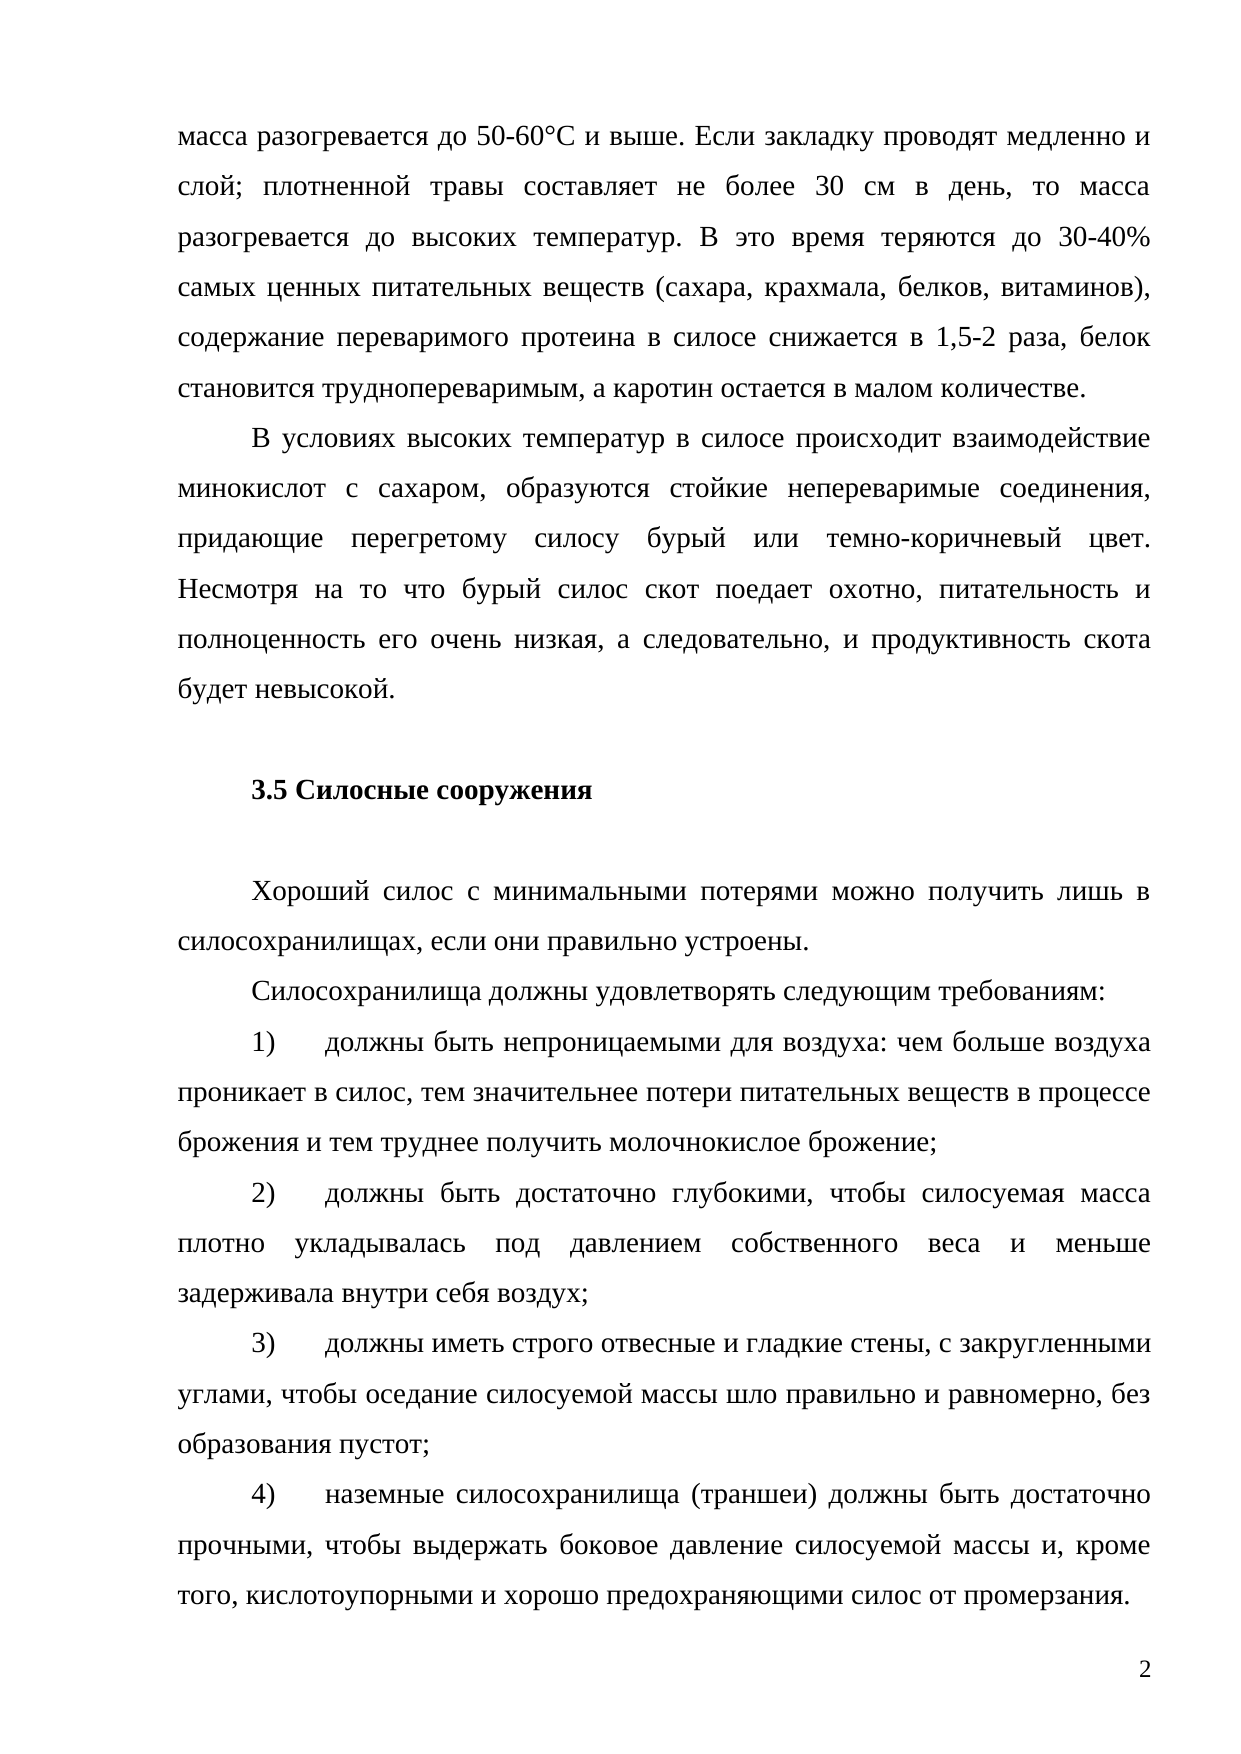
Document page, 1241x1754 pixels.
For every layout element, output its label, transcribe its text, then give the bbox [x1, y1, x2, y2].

list должны иметь строго отвесные и гладкие стены, с закругленными углами, чтобы оседание силосуемой массы шло правильно и равномерно, без образования пустот; [177, 1326, 1152, 1460]
text Силосохранилища должны удовлетворять следующим требованиям: [177, 973, 1152, 1007]
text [177, 118, 1152, 403]
list должны быть достаточно глубокими, чтобы силосуемая масса плотно укладывалась под давлением собственного веса и меньше задерживала внутри себя воздух; [177, 1175, 1152, 1309]
text Хороший силос с минимальными потерями можно получить лишь в силосохранилищах, если они правильно устроены. [177, 873, 1152, 957]
text 3.5 Силосные сооружения [177, 772, 1152, 806]
list должны быть непроницаемыми для воздуха: чем больше воздуха проникает в силос, тем значительнее потери питательных веществ в процессе брожения и тем труднее получить молочнокислое брожение; [177, 1024, 1152, 1158]
text В условиях высоких температур в силосе происходит взаимодействие минокислот с сахаром, образуются стойкие непереваримые соединения, придающие перегретому силосу бурый или темно-коричневый цвет. Несмотря на то что бурый силос скот поедает охотно, питательность и полноценность его очень низкая, а следовательно, и продуктивность скота будет невысокой. [177, 420, 1152, 705]
list наземные силосохранилища (траншеи) должны быть достаточно прочными, чтобы выдержать боковое давление силосуемой массы и, кроме того, кислотоупорными и хорошо предохраняющими силос от промерзания. [177, 1477, 1152, 1611]
